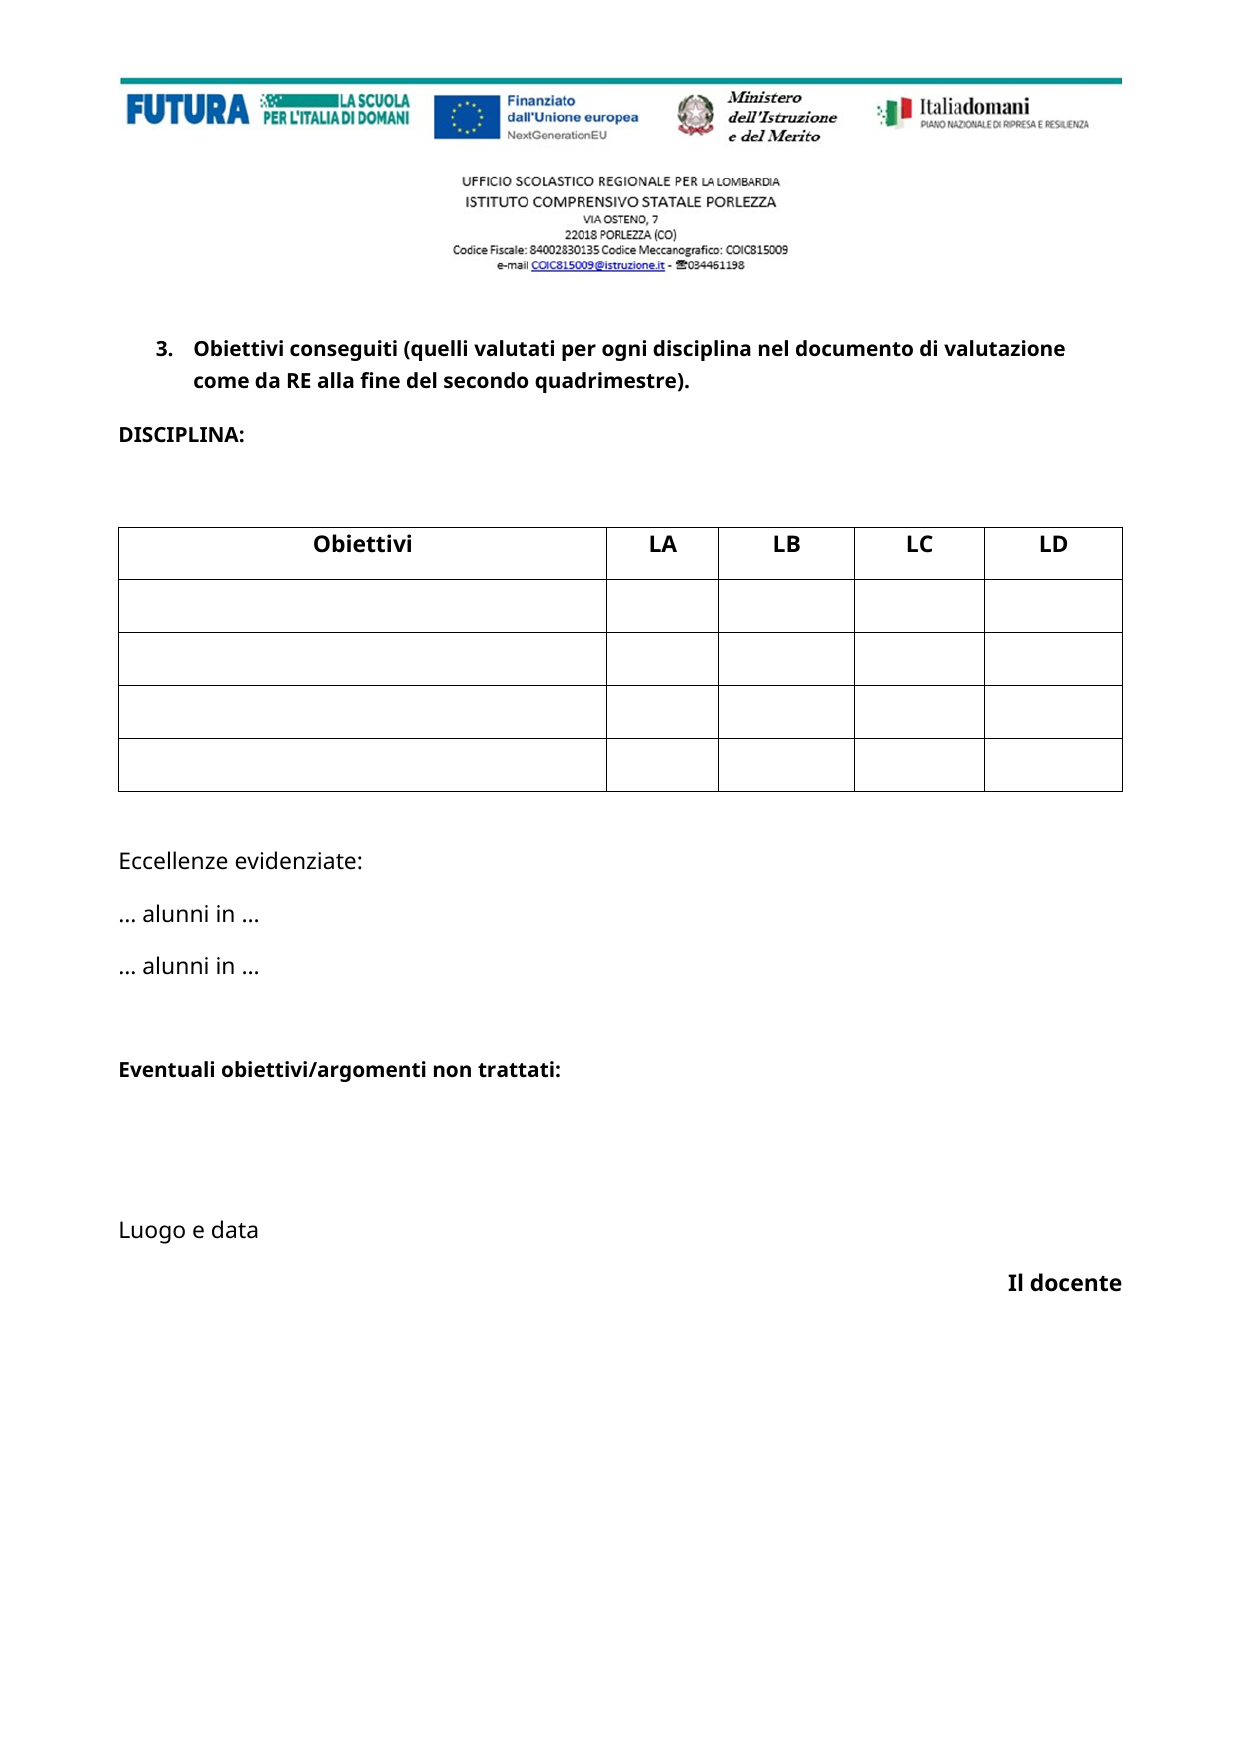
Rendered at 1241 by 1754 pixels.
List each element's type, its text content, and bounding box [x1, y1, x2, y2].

text … alunni in … [118, 898, 1122, 929]
table_cell [719, 633, 854, 685]
text Il docente [118, 1267, 1122, 1298]
picture [118, 73, 1123, 284]
table_cell [855, 633, 984, 685]
text Luogo e data [118, 1214, 1122, 1245]
table_cell [985, 633, 1122, 685]
text … alunni in … [118, 950, 1122, 982]
list Obiettivi conseguiti (quelli valutati per ogni disciplina nel documento di valutazione come da RE alla fine del secondo quadrimestre). [156, 334, 1122, 395]
table_cell [719, 739, 854, 791]
table_cell [719, 686, 854, 738]
table_cell [119, 633, 606, 685]
table_cell [985, 580, 1122, 632]
text DISCIPLINA: [118, 420, 1122, 448]
table_cell [985, 739, 1122, 791]
table_cell [855, 739, 984, 791]
table_header Obiettivi [119, 528, 606, 579]
table_cell [985, 686, 1122, 738]
table_header LA [607, 528, 718, 579]
table_header LC [855, 528, 984, 579]
table_cell [119, 580, 606, 632]
table_cell [855, 580, 984, 632]
table_cell [855, 686, 984, 738]
table_cell [607, 686, 718, 738]
table_cell [119, 739, 606, 791]
table_cell [607, 580, 718, 632]
text Eventuali obiettivi/argomenti non trattati: [118, 1056, 1122, 1084]
table_header LB [719, 528, 854, 579]
table_cell [607, 633, 718, 685]
table_cell [607, 739, 718, 791]
text Eccellenze evidenziate: [118, 845, 1122, 876]
table_cell [119, 686, 606, 738]
table_cell [719, 580, 854, 632]
table_header LD [985, 528, 1122, 579]
